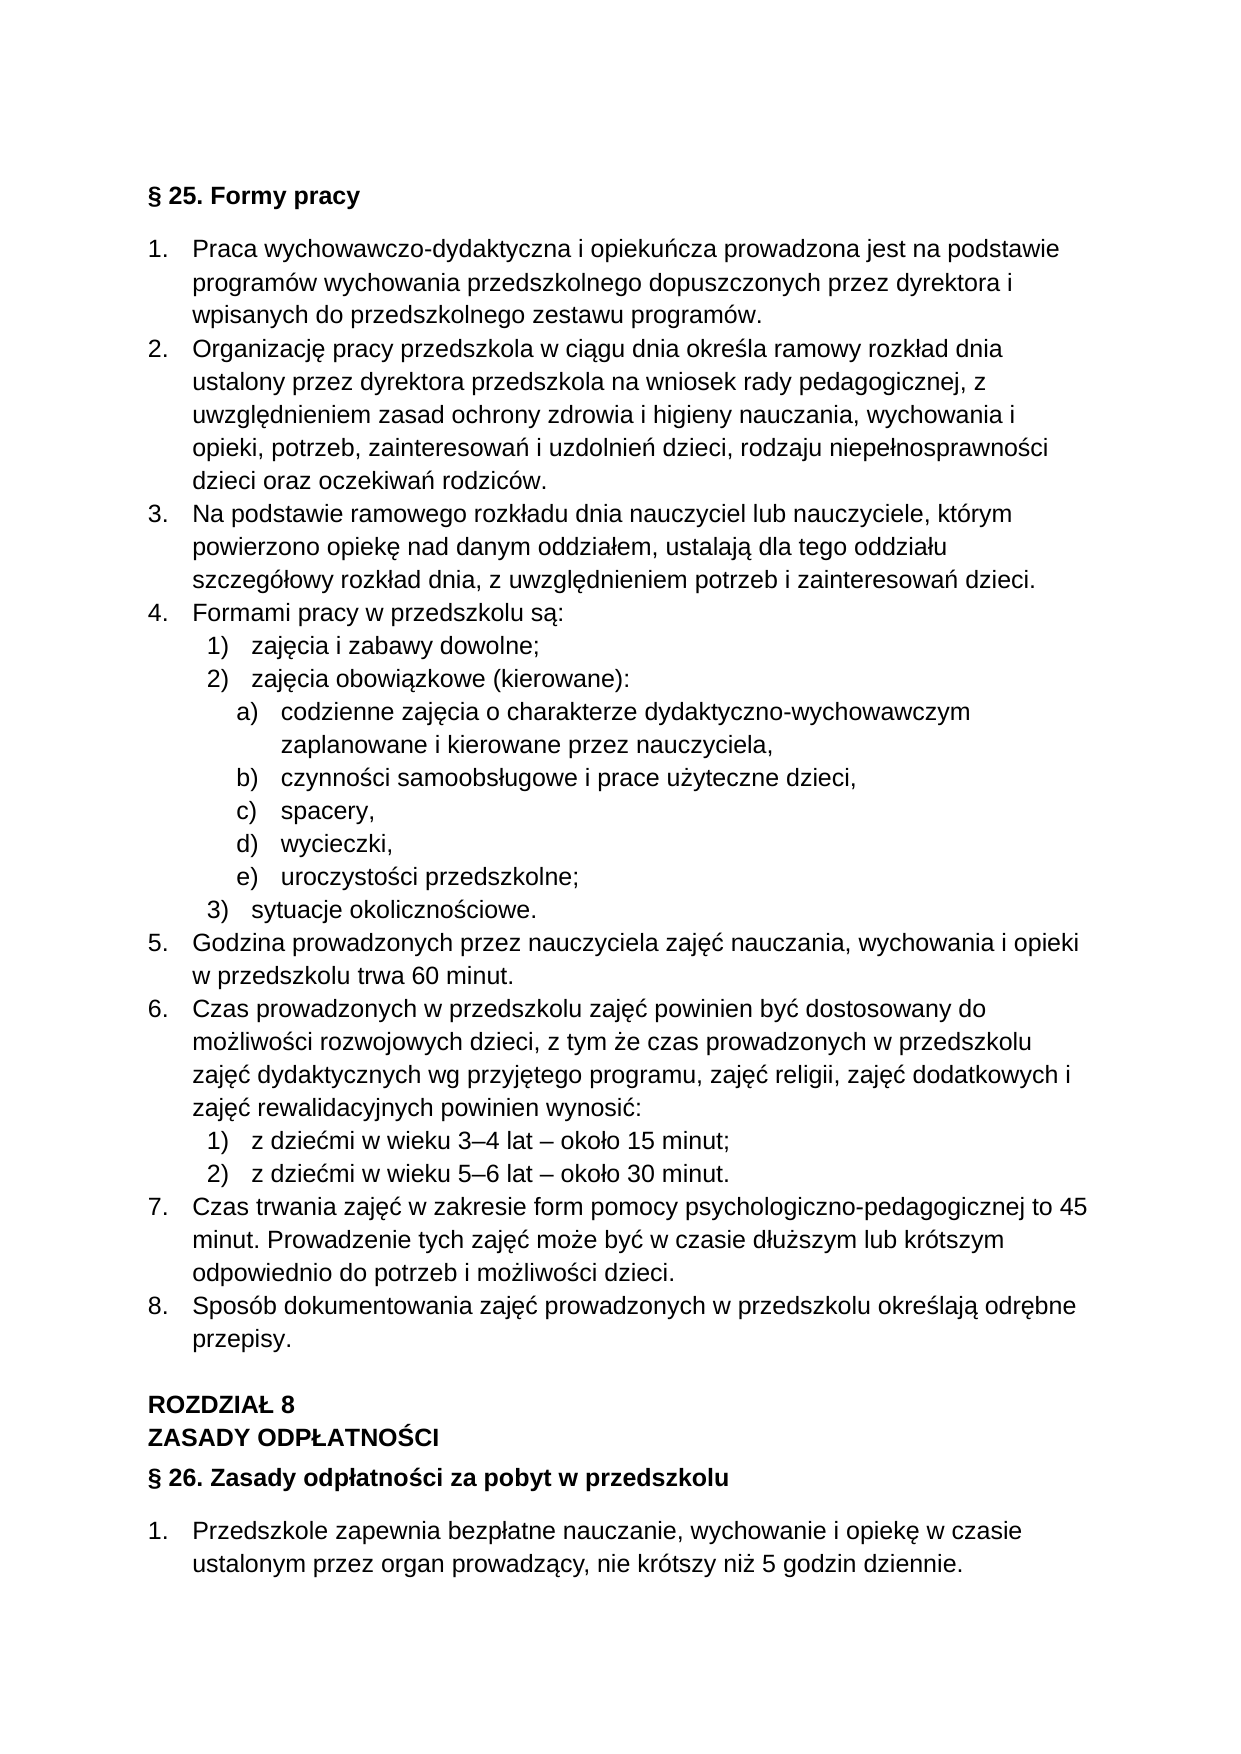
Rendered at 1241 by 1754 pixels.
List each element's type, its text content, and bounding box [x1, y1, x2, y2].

list uroczystości przedszkolne; [236, 862, 1093, 891]
list wycieczki, [236, 829, 1093, 858]
list Czas prowadzonych w przedszkolu zajęć powinien być dostosowany do możliwości rozwojowych dzieci, z tym że czas prowadzonych w przedszkolu zajęć dydaktycznych wg przyjętego programu, zajęć religii, zajęć dodatkowych i zajęć rewalidacyjnych powinien wynosić: [148, 994, 1093, 1122]
list spacery, [236, 796, 1093, 824]
text § 26. Zasady odpłatności za pobyt w przedszkolu [148, 1462, 1093, 1491]
list czynności samoobsługowe i prace użyteczne dzieci, [236, 763, 1093, 792]
list Organizację pracy przedszkola w ciągu dnia określa ramowy rozkład dnia ustalony przez dyrektora przedszkola na wniosek rady pedagogicznej, z uwzględnieniem zasad ochrony zdrowia i higieny nauczania, wychowania i opieki, potrzeb, zainteresowań i uzdolnień dzieci, rodzaju niepełnosprawności dzieci oraz oczekiwań rodziców. [148, 333, 1093, 494]
list z dziećmi w wieku 5–6 lat – około 30 minut. [207, 1159, 1093, 1188]
list z dziećmi w wieku 3–4 lat – około 15 minut; [207, 1126, 1093, 1155]
text § 25. Formy pracy [148, 181, 1093, 209]
list zajęcia i zabawy dowolne; [207, 631, 1093, 659]
list Sposób dokumentowania zajęć prowadzonych w przedszkolu określają odrębne przepisy. [148, 1291, 1093, 1353]
list codzienne zajęcia o charakterze dydaktyczno-wychowawczym zaplanowane i kierowane przez nauczyciela, [236, 697, 1093, 758]
list ZASADY ODPŁATNOŚCI [148, 1423, 1093, 1452]
list Godzina prowadzonych przez nauczyciela zajęć nauczania, wychowania i opieki w przedszkolu trwa 60 minut. [148, 928, 1093, 990]
list zajęcia obowiązkowe (kierowane): [207, 664, 1093, 692]
subtitle ROZDZIAŁ 8 [148, 1390, 1093, 1419]
list Na podstawie ramowego rozkładu dnia nauczyciel lub nauczyciele, którym powierzono opiekę nad danym oddziałem, ustalają dla tego oddziału szczegółowy rozkład dnia, z uwzględnieniem potrzeb i zainteresowań dzieci. [148, 499, 1093, 593]
list sytuacje okolicznościowe. [207, 895, 1093, 924]
list Formami pracy w przedszkolu są: [148, 598, 1093, 626]
list Praca wychowawczo-dydaktyczna i opiekuńcza prowadzona jest na podstawie programów wychowania przedszkolnego dopuszczonych przez dyrektora i wpisanych do przedszkolnego zestawu programów. [148, 234, 1093, 329]
list Czas trwania zajęć w zakresie form pomocy psychologiczno-pedagogicznej to 45 minut. Prowadzenie tych zajęć może być w czasie dłuższym lub krótszym odpowiednio do potrzeb i możliwości dzieci. [148, 1192, 1093, 1287]
list Przedszkole zapewnia bezpłatne nauczanie, wychowanie i opiekę w czasie ustalonym przez organ prowadzący, nie krótszy niż 5 godzin dziennie. [148, 1516, 1093, 1578]
